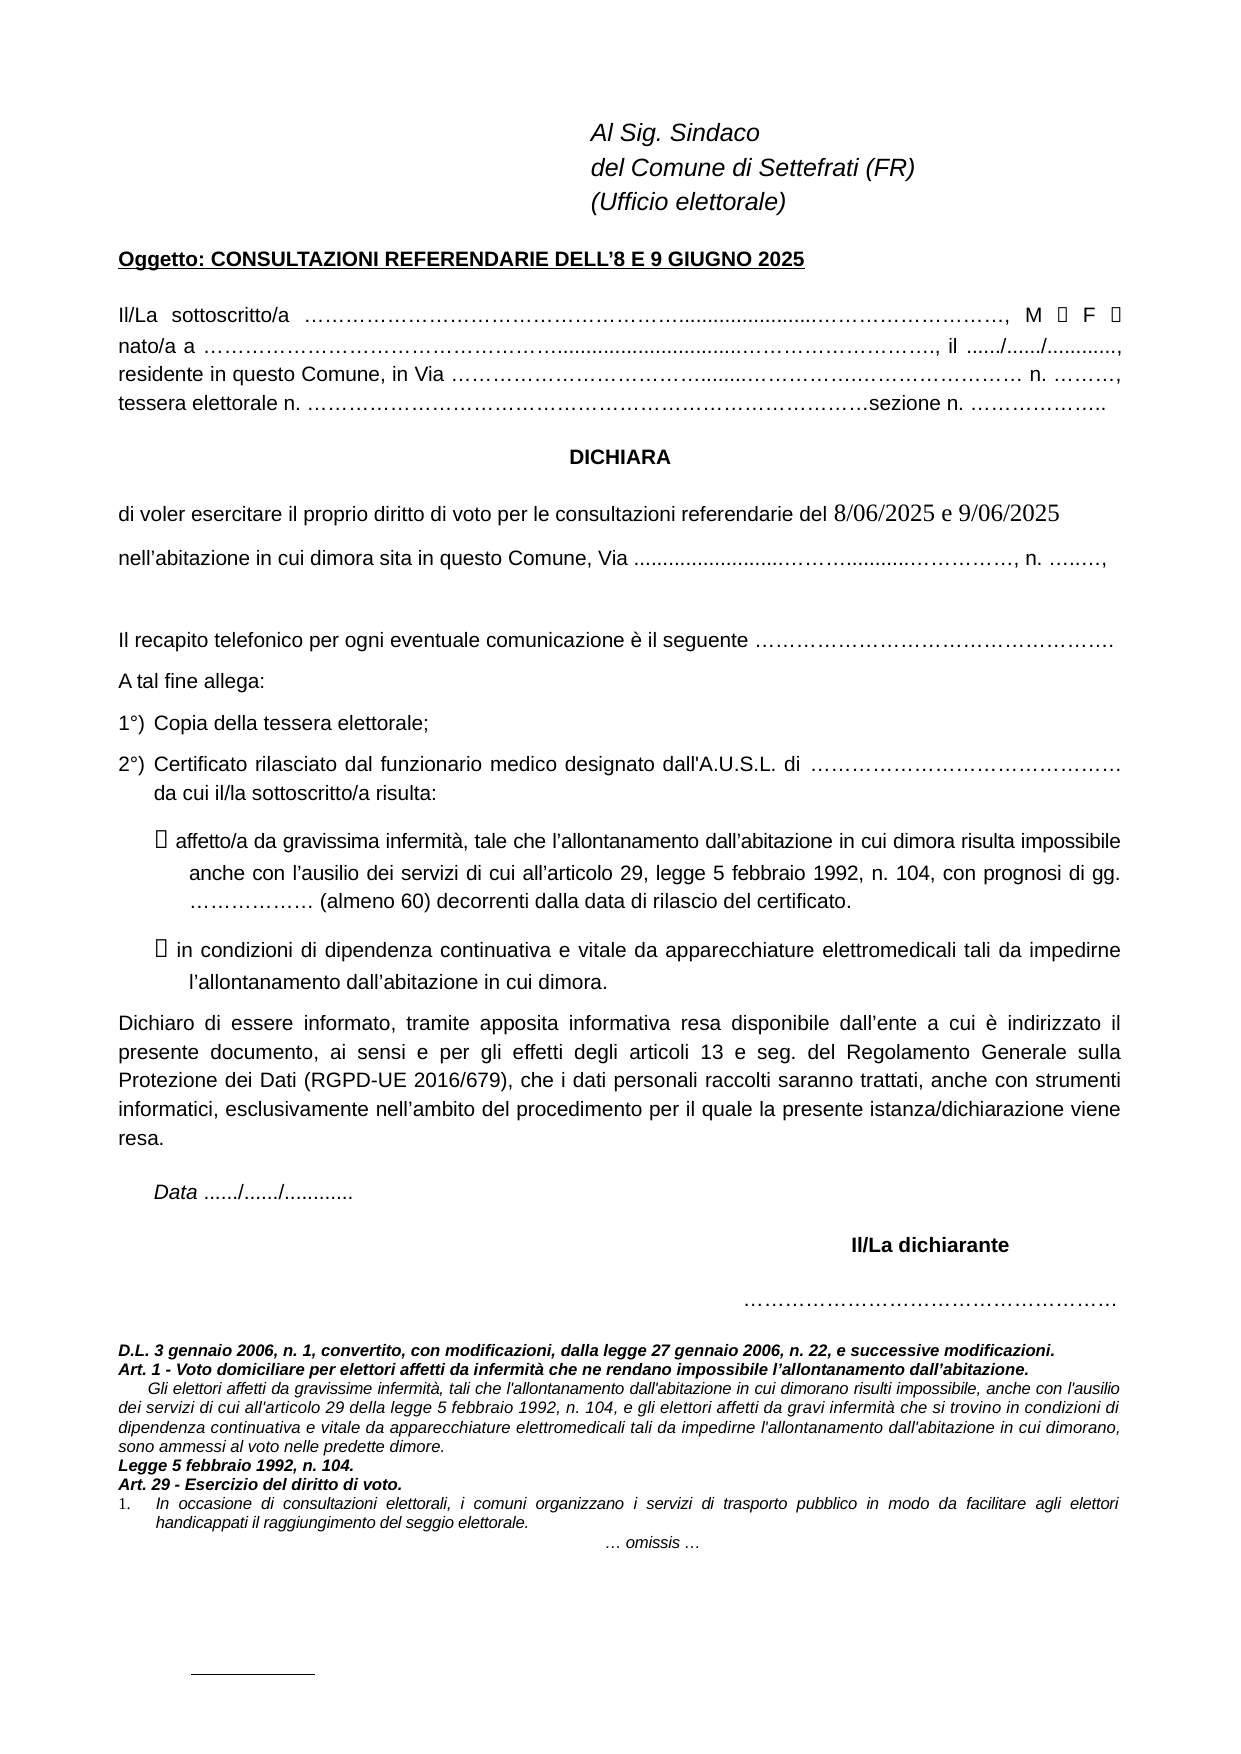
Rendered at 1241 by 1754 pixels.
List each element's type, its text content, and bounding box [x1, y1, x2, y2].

text Al Sig. Sindaco [591, 118, 1122, 147]
text A tal fine allega: [118, 669, 1122, 693]
text di voler esercitare il proprio diritto di voto per le consultazioni referendarie del 8/06/2025 e 9/06/2025 [118, 498, 1122, 527]
text Il recapito telefonico per ogni eventuale comunicazione è il seguente ……………………………………………. [118, 628, 1122, 652]
text Dichiaro di essere informato, tramite apposita informativa resa disponibile dall’ente a cui è indirizzato il presente documento, ai sensi e per gli effetti degli articoli 13 e seg. del Regolamento Generale sulla Protezione dei Dati (RGPD-UE 2016/679), che i dati personali raccolti saranno trattati, anche con strumenti informatici, esclusivamente nell’ambito del procedimento per il quale la presente istanza/dichiarazione viene resa. [118, 1011, 1122, 1150]
text Il/La sottoscritto/a ………………………………………………........................………………………, M  F  nato/a a ……………………………………………................................………………………., il ....../....../............, residente in questo Comune, in Via ………………………………........…………….…………………… n. ………, tessera elettorale n. ………………………………………………………………………sezione n. ……………….. [118, 300, 1122, 415]
list In occasione di consultazioni elettorali, i comuni organizzano i servizi di trasporto pubblico in modo da facilitare agli elettori handicappati il raggiungimento del seggio elettorale. [118, 1494, 1122, 1532]
text Art. 29 - Esercizio del diritto di voto. [118, 1475, 1122, 1494]
text … omissis … [185, 1532, 1122, 1552]
text del Comune di Settefrati (FR) (Ufficio elettorale) [591, 153, 1122, 216]
text Art. 1 - Voto domiciliare per elettori affetti da infermità che ne rendano impossibile l’allontanamento dall’abitazione. [118, 1360, 1122, 1379]
text D.L. 3 gennaio 2006, n. 1, convertito, con modificazioni, dalla legge 27 gennaio 2006, n. 22, e successive modificazioni. [118, 1341, 1122, 1360]
text Oggetto: CONSULTAZIONI REFERENDARIE DELL’8 E 9 GIUGNO 2025 [118, 247, 1122, 271]
text 1°) Copia della tessera elettorale; [118, 711, 1122, 734]
text Il/La dichiarante [738, 1233, 1122, 1257]
text ……………………………………………… [738, 1287, 1122, 1311]
text  in condizioni di dipendenza continuativa e vitale da apparecchiature elettromedicali tali da impedirne l’allontanamento dall’abitazione in cui dimora. [153, 931, 1122, 993]
text Data ....../....../............ [118, 1179, 1122, 1203]
text Legge 5 febbraio 1992, n. 104. [118, 1456, 1122, 1475]
text  affetto/a da gravissima infermità, tale che l’allontanamento dall’abitazione in cui dimora risulta impossibile anche con l’ausilio dei servizi di cui all’articolo 29, legge 5 febbraio 1992, n. 104, con prognosi di gg. ……………… (almeno 60) decorrenti dalla data di rilascio del certificato. [153, 822, 1122, 913]
text 2°) Certificato rilasciato dal funzionario medico designato dall'A.U.S.L. di ……………………………………… da cui il/la sottoscritto/a risulta: [118, 752, 1122, 804]
text DICHIARA [118, 445, 1122, 469]
text Gli elettori affetti da gravissime infermità, tali che l'allontanamento dall'abitazione in cui dimorano risulti impossibile, anche con l'ausilio dei servizi di cui all'articolo 29 della legge 5 febbraio 1992, n. 104, e gli elettori affetti da gravi infermità che si trovino in condizioni di dipendenza continuativa e vitale da apparecchiature elettromedicali tali da impedirne l'allontanamento dall'abitazione in cui dimorano, sono ammessi al voto nelle predette dimore. [118, 1379, 1122, 1456]
text nell’abitazione in cui dimora sita in questo Comune, Via ..........................………...........……………, n. …..…, [118, 546, 1122, 569]
